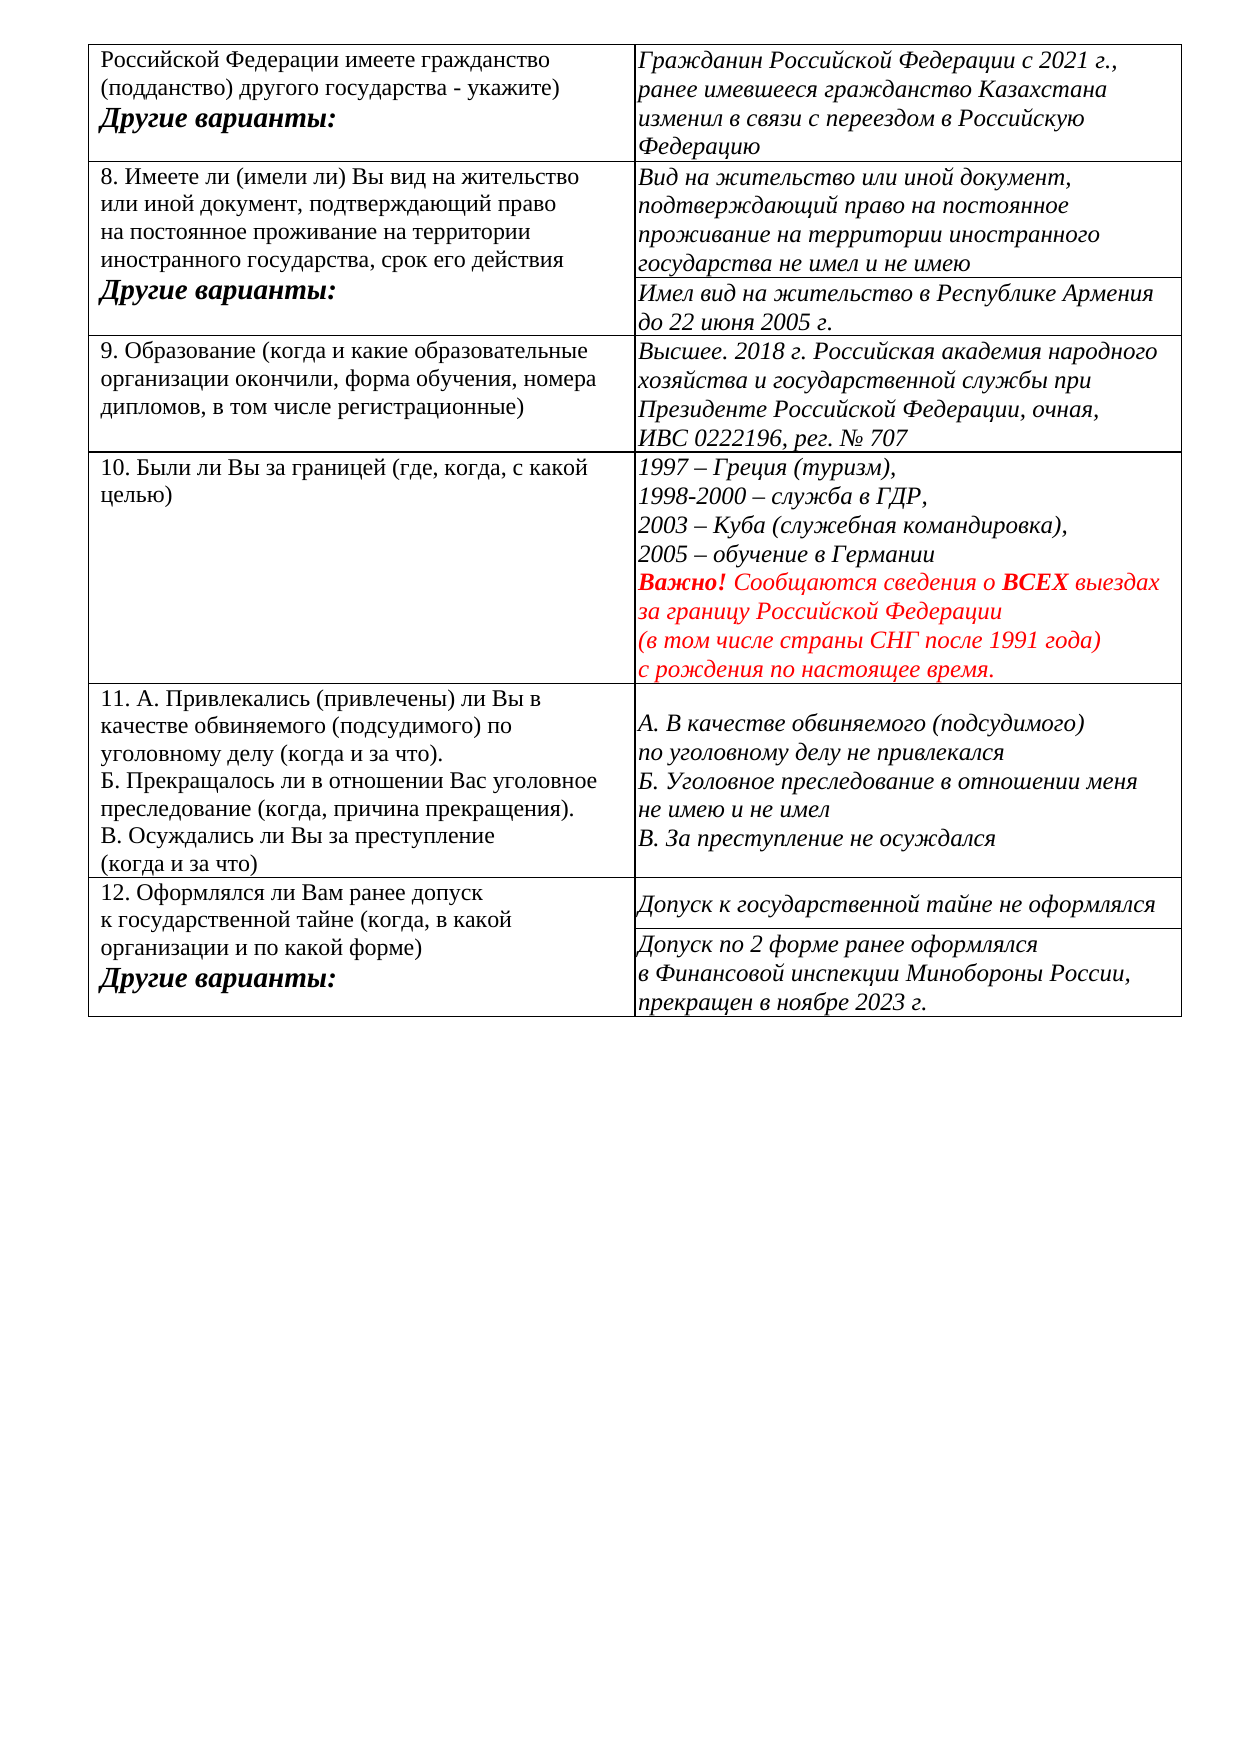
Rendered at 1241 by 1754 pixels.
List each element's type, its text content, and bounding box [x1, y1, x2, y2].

table_cell А. В качестве обвиняемого (подсудимого) по уголовному делу не привлекался Б. Уголовное преследование в отношении меня не имею и не имел В. За преступление не осуждался [636, 684, 1181, 877]
table_cell Гражданин Российской Федерации с 2021 г., ранее имевшееся гражданство Казахстана изменил в связи с переездом в Российскую Федерацию [636, 45, 1181, 161]
table_cell Допуск к государственной тайне не оформлялся [636, 878, 1181, 928]
table_cell 10. Были ли Вы за границей (где, когда, с какой целью) [89, 453, 634, 682]
table_cell Вид на жительство или иной документ, подтверждающий право на постоянное проживание на территории иностранного государства не имел и не имею [636, 162, 1181, 277]
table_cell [89, 45, 634, 161]
table_cell 8. Имеете ли (имели ли) Вы вид на жительство или иной документ, подтверждающий право на постоянное проживание на территории иностранного государства, срок его действия Другие варианты: [89, 162, 634, 335]
table_cell 11. А. Привлекались (привлечены) ли Вы в качестве обвиняемого (подсудимого) по уголовному делу (когда и за что). Б. Прекращалось ли в отношении Вас уголовное преследование (когда, причина прекращения). В. Осуждались ли Вы за преступление (когда и за что) [89, 684, 634, 877]
table_cell 9. Образование (когда и какие образовательные организации окончили, форма обучения, номера дипломов, в том числе регистрационные) [89, 336, 634, 451]
table_cell Допуск по 2 форме ранее оформлялся в Финансовой инспекции Минобороны России, прекращен в ноябре 2023 г. [636, 929, 1181, 1016]
table_cell Имел вид на жительство в Республике Армения до 22 июня 2005 г. [636, 278, 1181, 335]
table_cell 1997 – Греция (туризм), 1998-2000 – служба в ГДР, 2003 – Куба (служебная командировка), 2005 – обучение в Германии Важно! Сообщаются сведения о ВСЕХ выездах за границу Российской Федерации (в том числе страны СНГ после 1991 года) с рождения по настоящее время. [636, 453, 1181, 682]
table_cell Высшее. 2018 г. Российская академия народного хозяйства и государственной службы при Президенте Российской Федерации, очная, ИВС 0222196, рег. № 707 [636, 336, 1181, 451]
table_cell 12. Оформлялся ли Вам ранее допуск к государственной тайне (когда, в какой организации и по какой форме) Другие варианты: [89, 878, 634, 1016]
